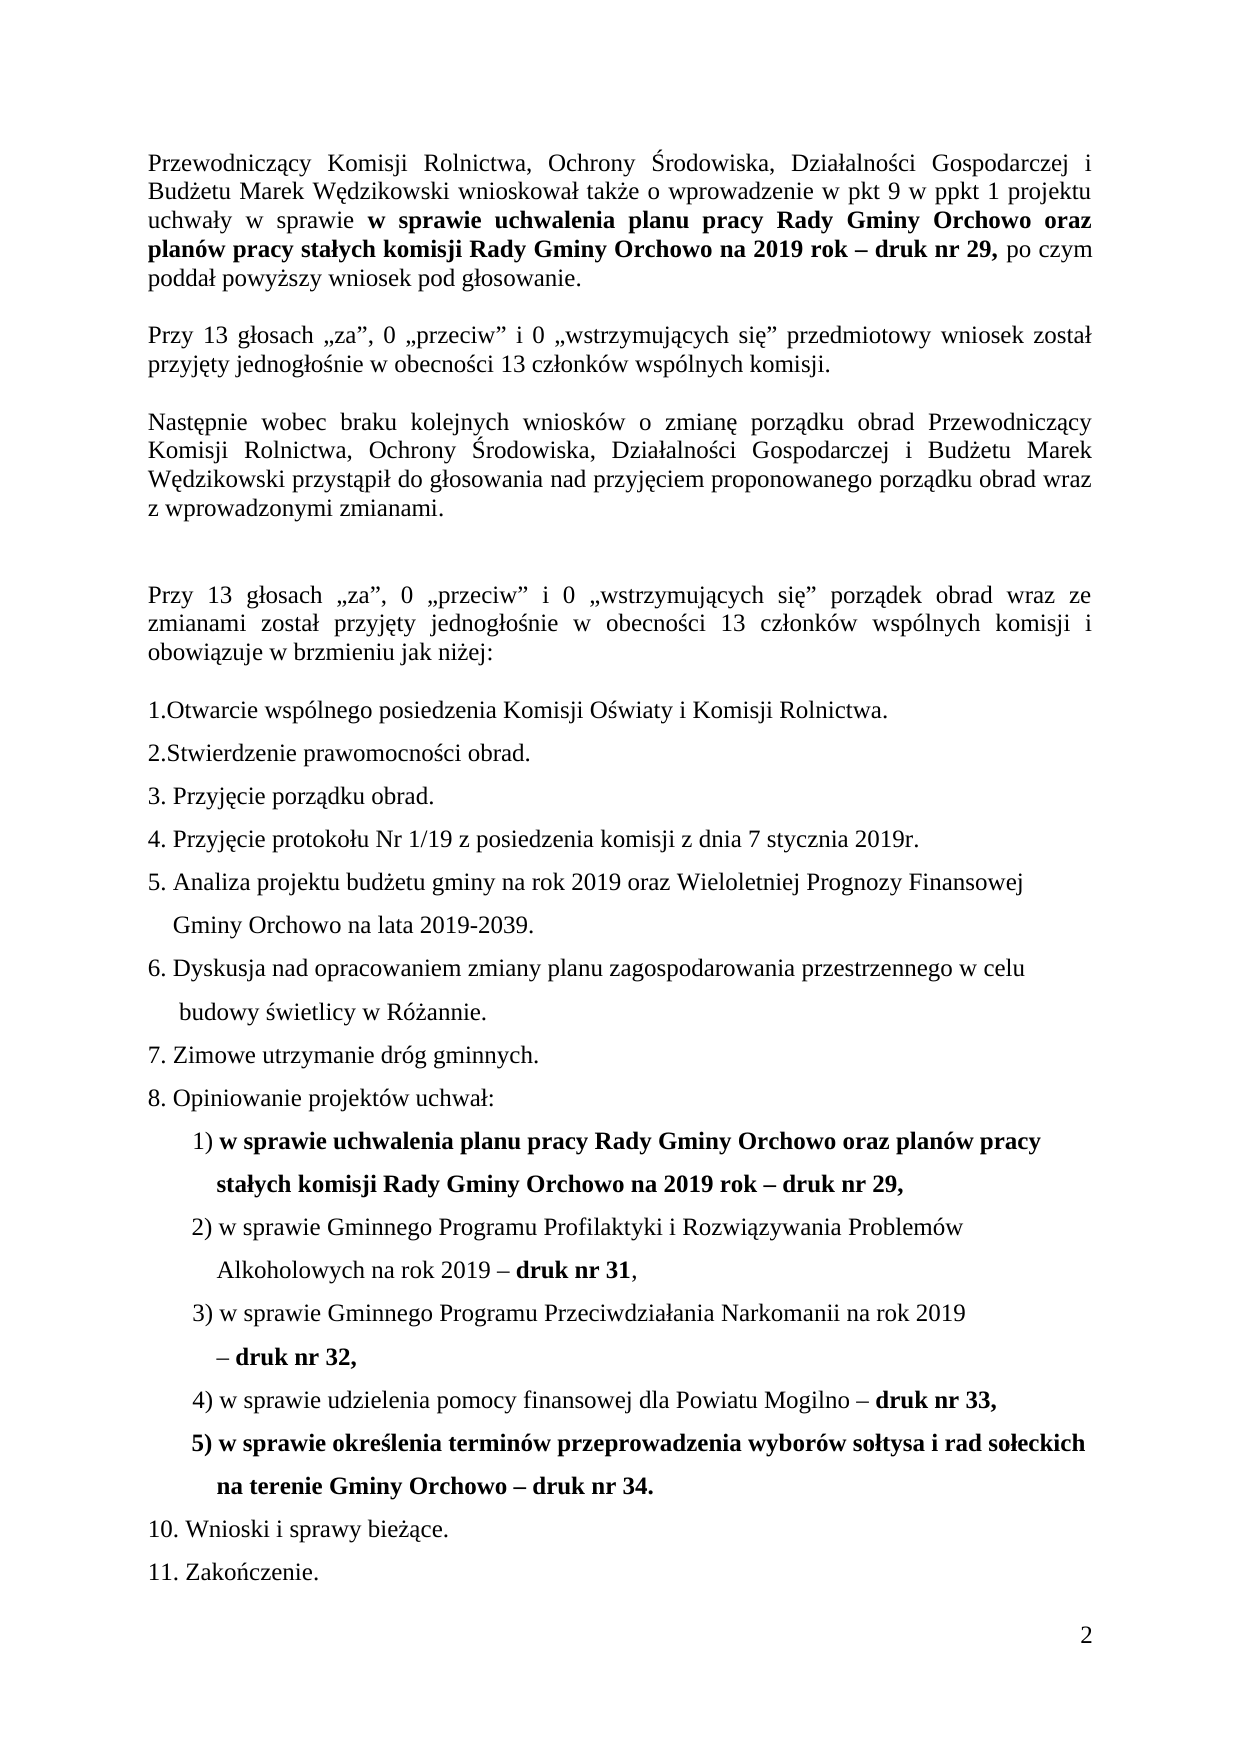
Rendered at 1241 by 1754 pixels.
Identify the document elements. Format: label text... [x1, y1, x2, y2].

text 2) w sprawie Gminnego Programu Profilaktyki i Rozwiązywania Problemów [148, 1212, 1093, 1241]
text Przy 13 głosach „za”, 0 „przeciw” i 0 „wstrzymujących się” przedmiotowy wniosek został przyjęty jednogłośnie w obecności 13 członków wspólnych komisji. [148, 320, 1093, 378]
text budowy świetlicy w Różannie. [148, 997, 1093, 1025]
list Stwierdzenie prawomocności obrad. [148, 738, 1093, 767]
text 5) w sprawie określenia terminów przeprowadzenia wyborów sołtysa i rad sołeckich [148, 1428, 1093, 1457]
text 4) w sprawie udzielenia pomocy finansowej dla Powiatu Mogilno – druk nr 33, [148, 1385, 1093, 1413]
text 6. Dyskusja nad opracowaniem zmiany planu zagospodarowania przestrzennego w celu [148, 953, 1093, 982]
text 5. Analiza projektu budżetu gminy na rok 2019 oraz Wieloletniej Prognozy Finansowej [148, 867, 1093, 896]
text 7. Zimowe utrzymanie dróg gminnych. [148, 1040, 1093, 1068]
text 11. Zakończenie. [148, 1557, 1093, 1586]
text Alkoholowych na rok 2019 – druk nr 31, [148, 1255, 1093, 1284]
text 4. Przyjęcie protokołu Nr 1/19 z posiedzenia komisji z dnia 7 stycznia 2019r. [148, 824, 1093, 853]
text Gminy Orchowo na lata 2019-2039. [148, 910, 1093, 939]
text stałych komisji Rady Gminy Orchowo na 2019 rok – druk nr 29, [148, 1169, 1093, 1198]
text 10. Wnioski i sprawy bieżące. [148, 1514, 1093, 1543]
list Otwarcie wspólnego posiedzenia Komisji Oświaty i Komisji Rolnictwa. [148, 695, 1093, 723]
text 8. Opiniowanie projektów uchwał: [148, 1083, 1093, 1112]
text na terenie Gminy Orchowo – druk nr 34. [148, 1471, 1093, 1500]
text Następnie wobec braku kolejnych wniosków o zmianę porządku obrad Przewodniczący Komisji Rolnictwa, Ochrony Środowiska, Działalności Gospodarczej i Budżetu Marek Wędzikowski przystąpił do głosowania nad przyjęciem proponowanego porządku obrad wraz z wprowadzonymi zmianami. [148, 407, 1093, 522]
text Przewodniczący Komisji Rolnictwa, Ochrony Środowiska, Działalności Gospodarczej i Budżetu Marek Wędzikowski wnioskował także o wprowadzenie w pkt 9 w ppkt 1 projektu uchwały w sprawie w sprawie uchwalenia planu pracy Rady Gminy Orchowo oraz planów pracy stałych komisji Rady Gminy Orchowo na 2019 rok – druk nr 29, po czym poddał powyższy wniosek pod głosowanie. [148, 148, 1093, 291]
text Przy 13 głosach „za”, 0 „przeciw” i 0 „wstrzymujących się” porządek obrad wraz ze zmianami został przyjęty jednogłośnie w obecności 13 członków wspólnych komisji i obowiązuje w brzmieniu jak niżej: [148, 580, 1093, 666]
text – druk nr 32, [148, 1342, 1093, 1370]
text 1) w sprawie uchwalenia planu pracy Rady Gminy Orchowo oraz planów pracy [148, 1126, 1093, 1155]
text 3. Przyjęcie porządku obrad. [148, 781, 1093, 810]
text 3) w sprawie Gminnego Programu Przeciwdziałania Narkomanii na rok 2019 [148, 1298, 1093, 1327]
